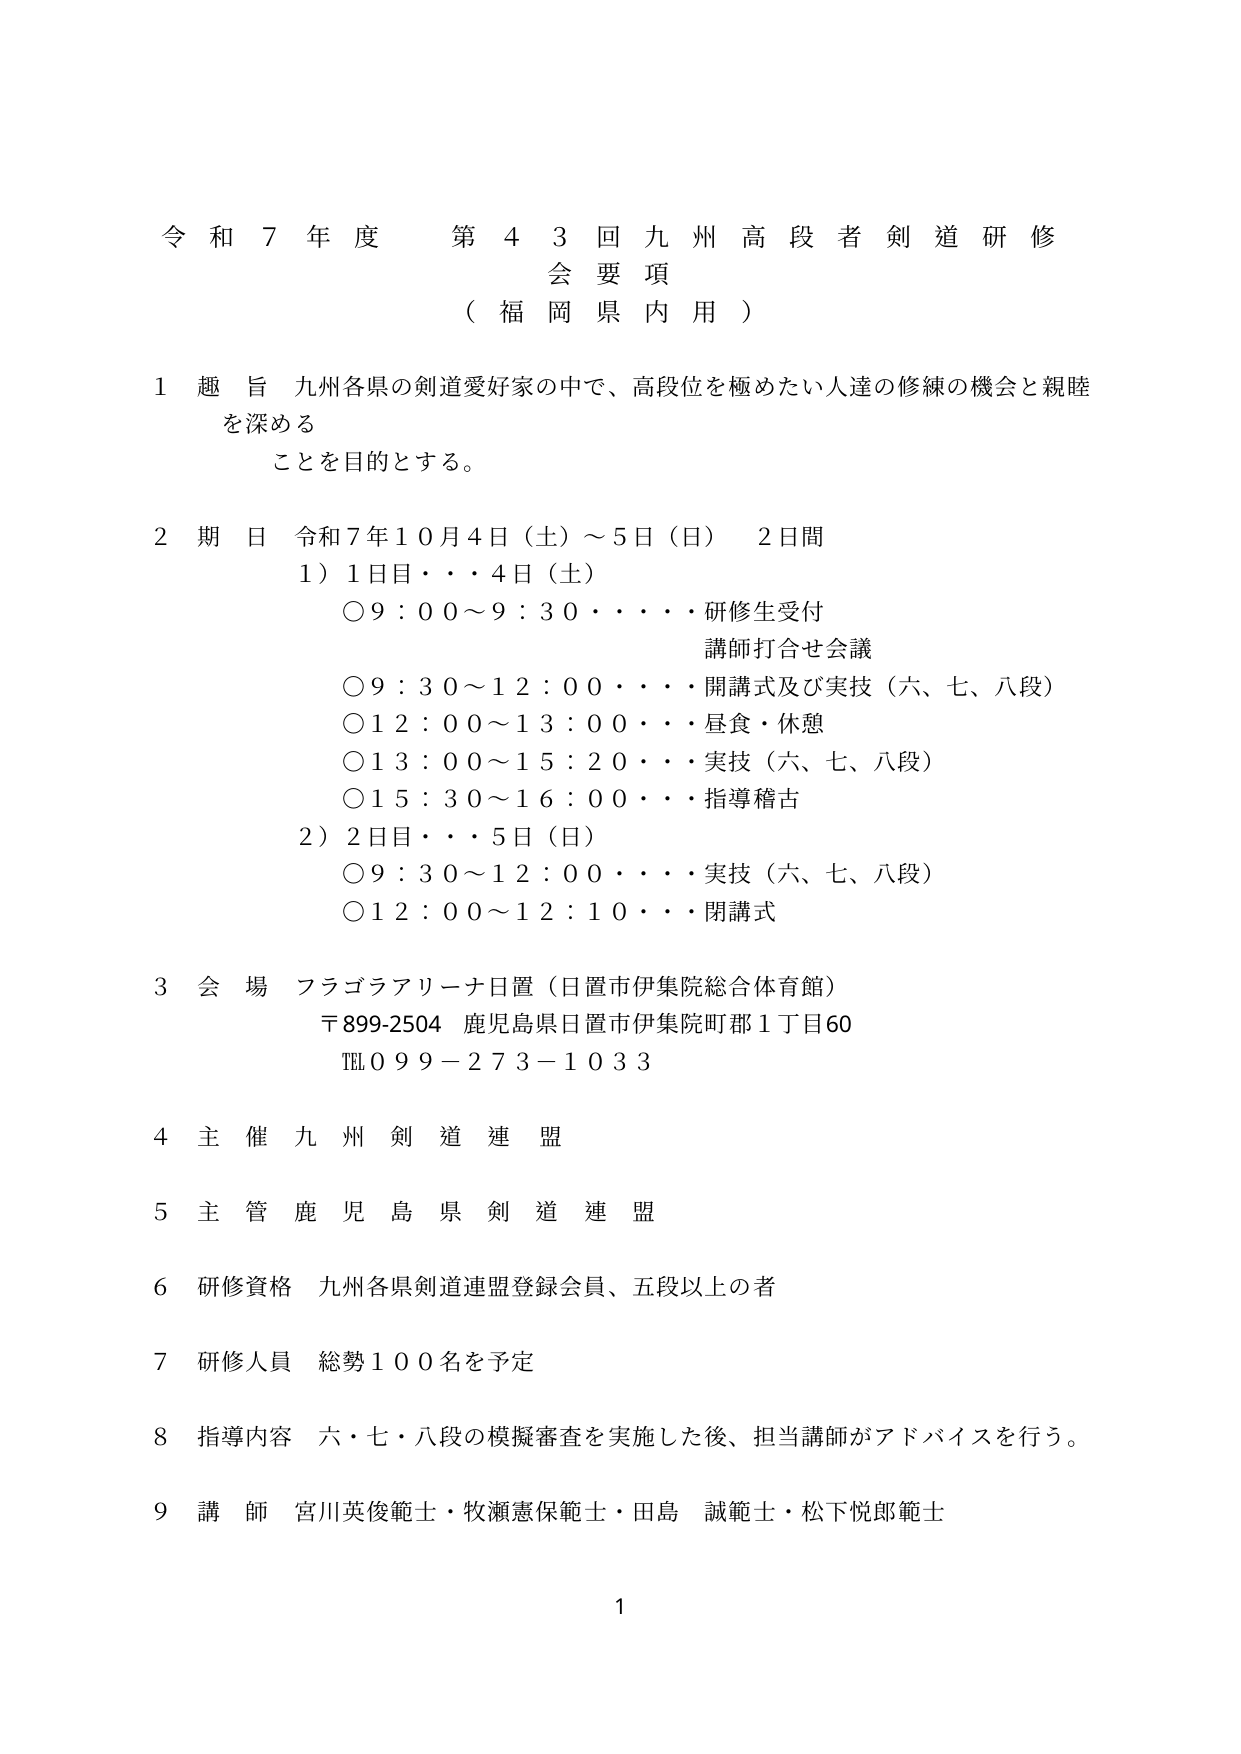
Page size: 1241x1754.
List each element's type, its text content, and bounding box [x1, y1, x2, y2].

text 講師打合せ会議 [149, 629, 1091, 667]
text ４ 主 催 九州剣道連盟 [149, 1117, 1091, 1154]
text ５ 主 管 鹿 児 島 県 剣 道 連 盟 [149, 1192, 1091, 1229]
text １）１日目・・・４日（土） [149, 554, 1091, 592]
text ２）２日目・・・５日（日） [149, 817, 1091, 854]
text １ 趣 旨 九州各県の剣道愛好家の中で、高段位を極めたい人達の修練の機会と親睦を深める [149, 367, 1091, 442]
text ことを目的とする。 [212, 442, 1091, 479]
text 〇９：００～９：３０・・・・・研修生受付 [149, 592, 1091, 629]
text 〇１３：００～１５：２０・・・実技（六、七、八段） 〇１５：３０～１６：００・・・指導稽古 [149, 742, 1091, 817]
text ６ 研修資格 九州各県剣道連盟登録会員、五段以上の者 [149, 1267, 1091, 1304]
text ３ 会 場 フラゴラアリーナ日置（日置市伊集院総合体育館） [149, 967, 1091, 1004]
text ℡０９９－２７３－１０３３ [212, 1042, 1091, 1079]
text ７ 研修人員 総勢１００名を予定 [149, 1342, 1091, 1379]
text ８ 指導内容 六・七・八段の模擬審査を実施した後、担当講師がアドバイスを行う。 [149, 1417, 1091, 1454]
text 〒899-2504 鹿児島県日置市伊集院町郡１丁目60 [212, 1004, 1091, 1042]
text ９ 講 師 宮川英俊範士・牧瀬憲保範士・田島 誠範士・松下悦郎範士 [149, 1492, 1091, 1529]
text 令和７年度 第４３回九州高段者剣道研修会要項 [149, 217, 1091, 292]
text 〇９：３０～１２：００・・・・実技（六、七、八段） [149, 854, 1091, 892]
text ２ 期 日 令和７年１０月４日（土）～５日（日） ２日間 [149, 517, 1091, 554]
text （福岡県内用） [149, 292, 1091, 329]
text 〇９：３０～１２：００・・・・開講式及び実技（六、七、八段） [149, 667, 1091, 704]
text 〇１２：００～１２：１０・・・閉講式 [149, 892, 1091, 929]
text 〇１２：００～１３：００・・・昼食・休憩 [149, 704, 1091, 742]
